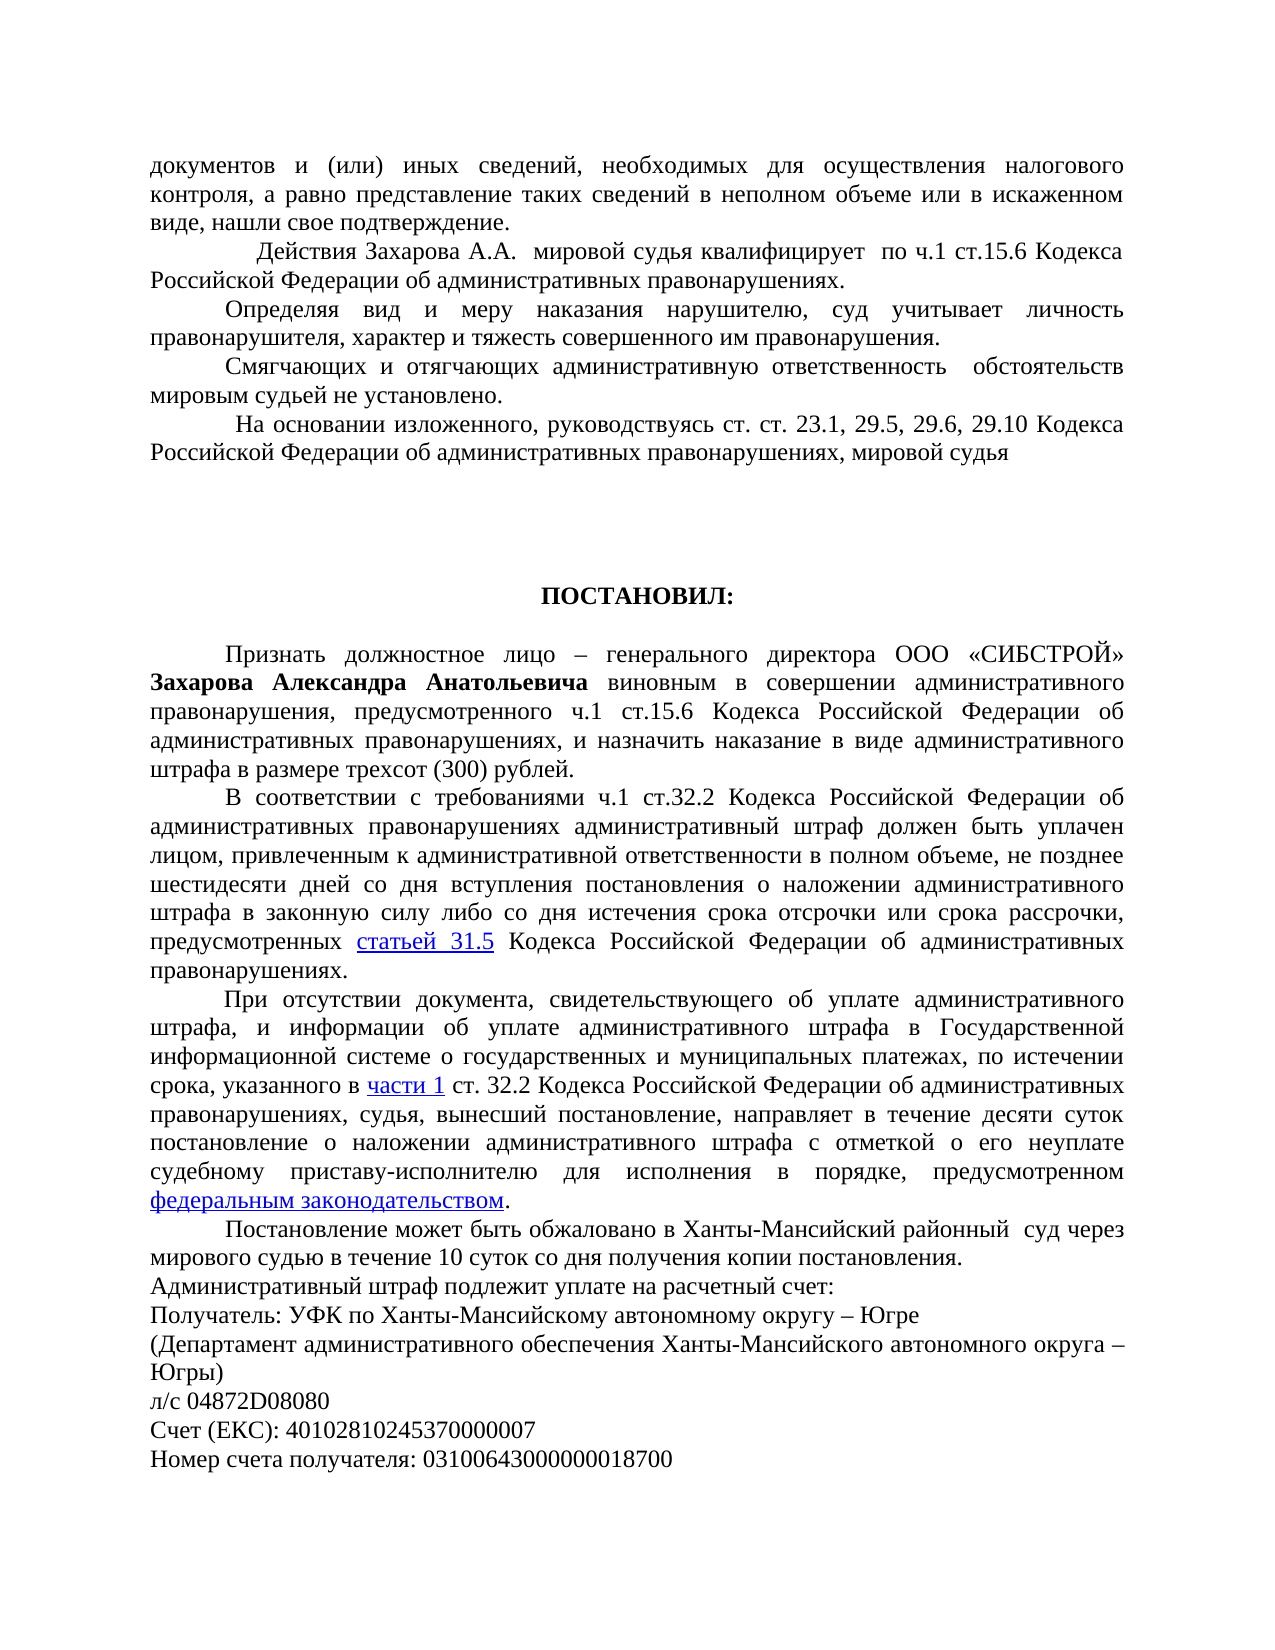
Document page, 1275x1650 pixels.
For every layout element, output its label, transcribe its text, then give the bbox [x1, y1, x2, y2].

text Получатель: УФК по Ханты-Мансийскому автономному округу – Югре [150, 1300, 1125, 1329]
text На основании изложенного, руководствуясь ст. ст. 23.1, 29.5, 29.6, 29.10 Кодекса Российской Федерации об административных правонарушениях, мировой судья [150, 409, 1125, 466]
text Определяя вид и меру наказания нарушителю, суд учитывает личность правонарушителя, характер и тяжесть совершенного им правонарушения. [150, 294, 1125, 351]
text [150, 150, 1125, 236]
text Административный штраф подлежит уплате на расчетный счет: [150, 1271, 1125, 1300]
text Номер счета получателя: 03100643000000018700 [150, 1444, 1125, 1472]
text Признать должностное лицо – генерального директора ООО «СИБСТРОЙ» Захарова Александра Анатольевича виновным в совершении административного правонарушения, предусмотренного ч.1 ст.15.6 Кодекса Российской Федерации об административных правонарушениях, и назначить наказание в виде административного штрафа в размере трехсот (300) рублей. [150, 639, 1125, 782]
text В соответствии с требованиями ч.1 ст.32.2 Кодекса Российской Федерации об административных правонарушениях административный штраф должен быть уплачен лицом, привлеченным к административной ответственности в полном объеме, не позднее шестидесяти дней со дня вступления постановления о наложении административного штрафа в законную силу либо со дня истечения срока отсрочки или срока рассрочки, предусмотренных статьей 31.5 Кодекса Российской Федерации об административных правонарушениях. [150, 782, 1125, 984]
text Действия Захарова А.А. мировой судья квалифицирует по ч.1 ст.15.6 Кодекса Российской Федерации об административных правонарушениях. [150, 236, 1125, 294]
text л/с 04872D08080 [150, 1386, 1125, 1415]
text При отсутствии документа, свидетельствующего об уплате административного штрафа, и информации об уплате административного штрафа в Государственной информационной системе о государственных и муниципальных платежах, по истечении срока, указанного в части 1 ст. 32.2 Кодекса Российской Федерации об административных правонарушениях, судья, вынесший постановление, направляет в течение десяти суток постановление о наложении административного штрафа с отметкой о его неуплате судебному приставу-исполнителю для исполнения в порядке, предусмотренном федеральным законодательством. [150, 984, 1125, 1214]
text ПОСТАНОВИЛ: [150, 581, 1125, 610]
text (Департамент административного обеспечения Ханты-Мансийского автономного округа – Югры) [150, 1329, 1125, 1386]
text Постановление может быть обжаловано в Ханты-Мансийский районный суд через мирового судью в течение 10 суток со дня получения копии постановления. [150, 1214, 1125, 1271]
text Счет (ЕКС): 40102810245370000007 [150, 1415, 1125, 1444]
text Смягчающих и отягчающих административную ответственность обстоятельств мировым судьей не установлено. [150, 351, 1125, 409]
